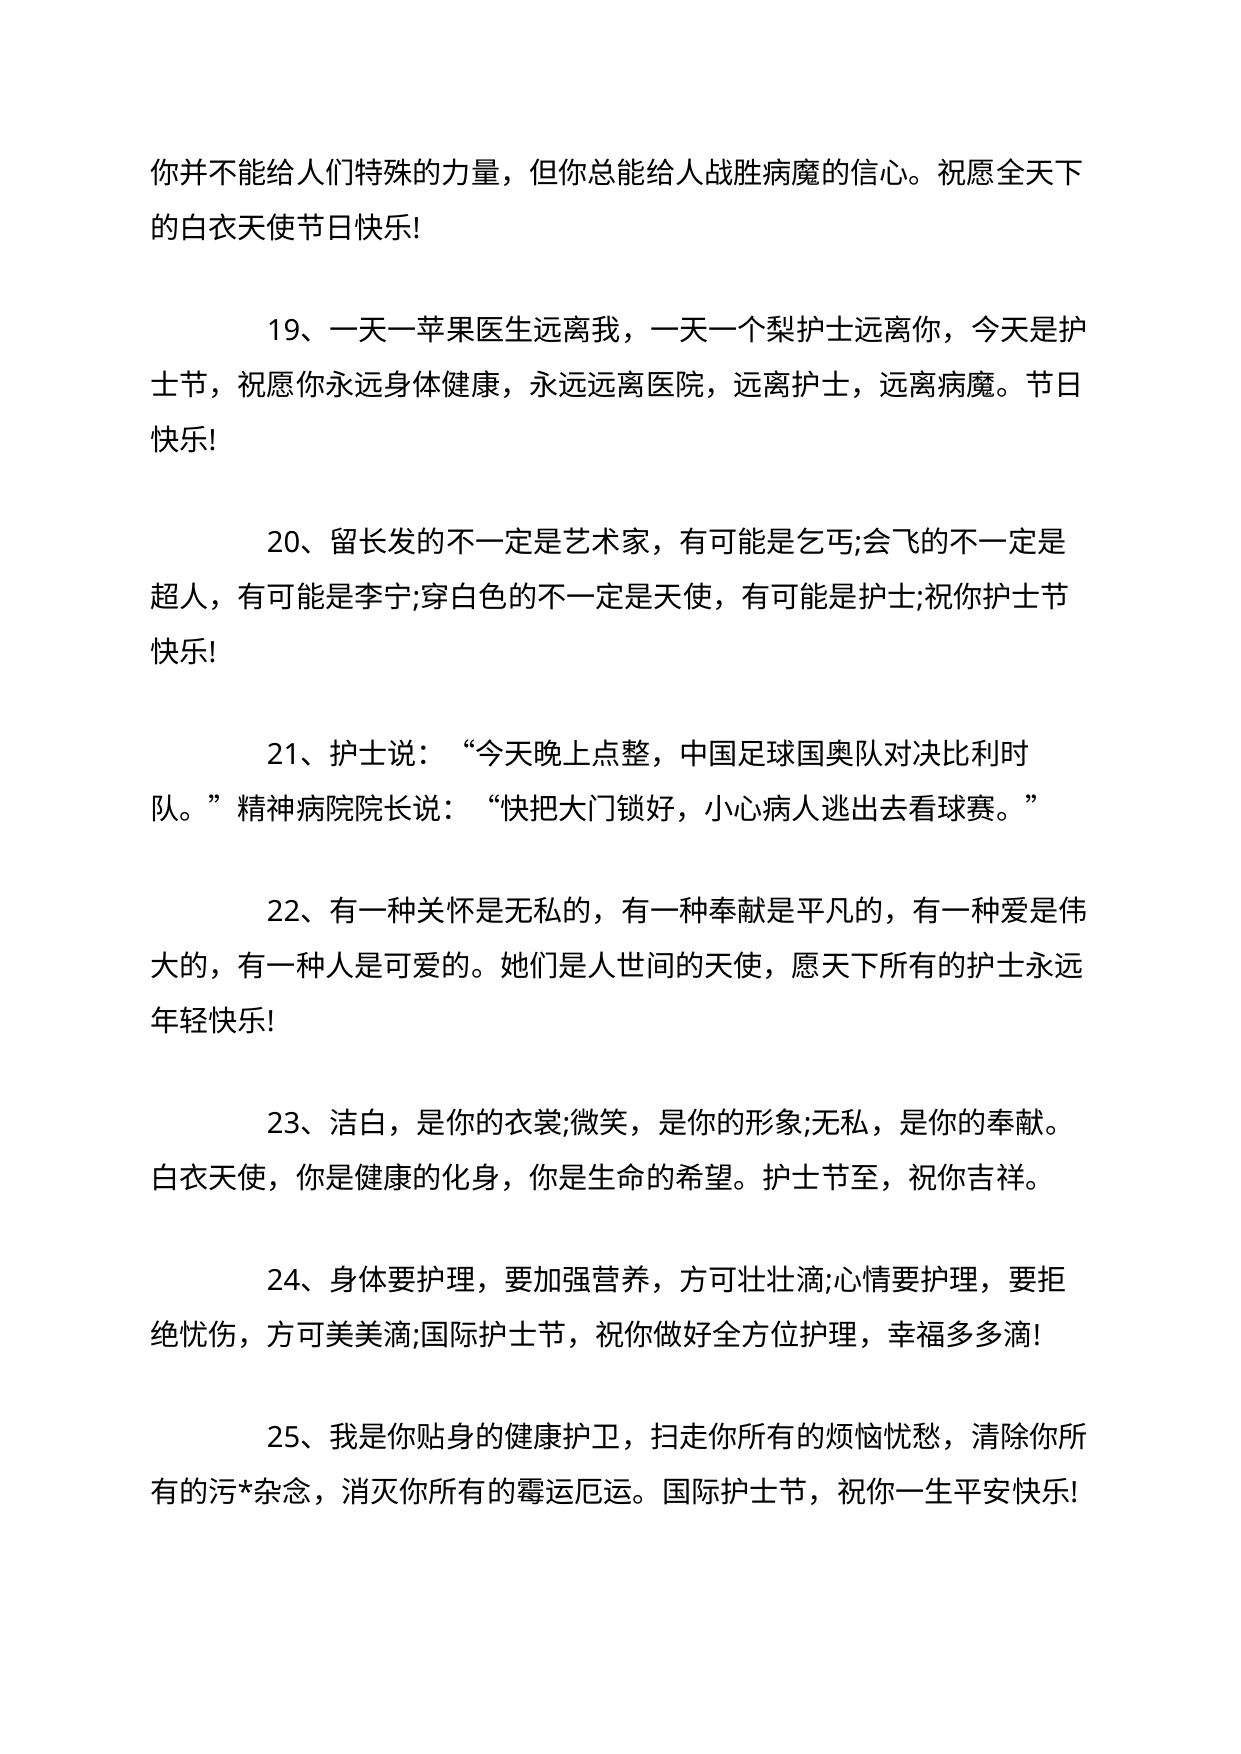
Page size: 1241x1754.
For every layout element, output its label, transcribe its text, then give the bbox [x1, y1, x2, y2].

text 22、有一种关怀是无私的，有一种奉献是平凡的，有一种爱是伟大的，有一种人是可爱的。她们是人世间的天使，愿天下所有的护士永远年轻快乐! [150, 887, 1090, 1040]
text 24、身体要护理，要加强营养，方可壮壮滴;心情要护理，要拒绝忧伤，方可美美滴;国际护士节，祝你做好全方位护理，幸福多多滴! [150, 1256, 1090, 1353]
text 20、留长发的不一定是艺术家，有可能是乞丐;会飞的不一定是超人，有可能是李宁;穿白色的不一定是天使，有可能是护士;祝你护士节快乐! [150, 519, 1090, 671]
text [150, 150, 1090, 247]
text 21、护士说：“今天晚上点整，中国足球国奥队对决比利时队。”精神病院院长说：“快把大门锁好，小心病人逃出去看球赛。” [150, 731, 1090, 828]
text 19、一天一苹果医生远离我，一天一个梨护士远离你，今天是护士节，祝愿你永远身体健康，永远远离医院，远离护士，远离病魔。节日快乐! [150, 307, 1090, 459]
text 25、我是你贴身的健康护卫，扫走你所有的烦恼忧愁，清除你所有的污*杂念，消灭你所有的霉运厄运。国际护士节，祝你一生平安快乐! [150, 1413, 1090, 1511]
text 23、洁白，是你的衣裳;微笑，是你的形象;无私，是你的奉献。白衣天使，你是健康的化身，你是生命的希望。护士节至，祝你吉祥。 [150, 1099, 1090, 1197]
